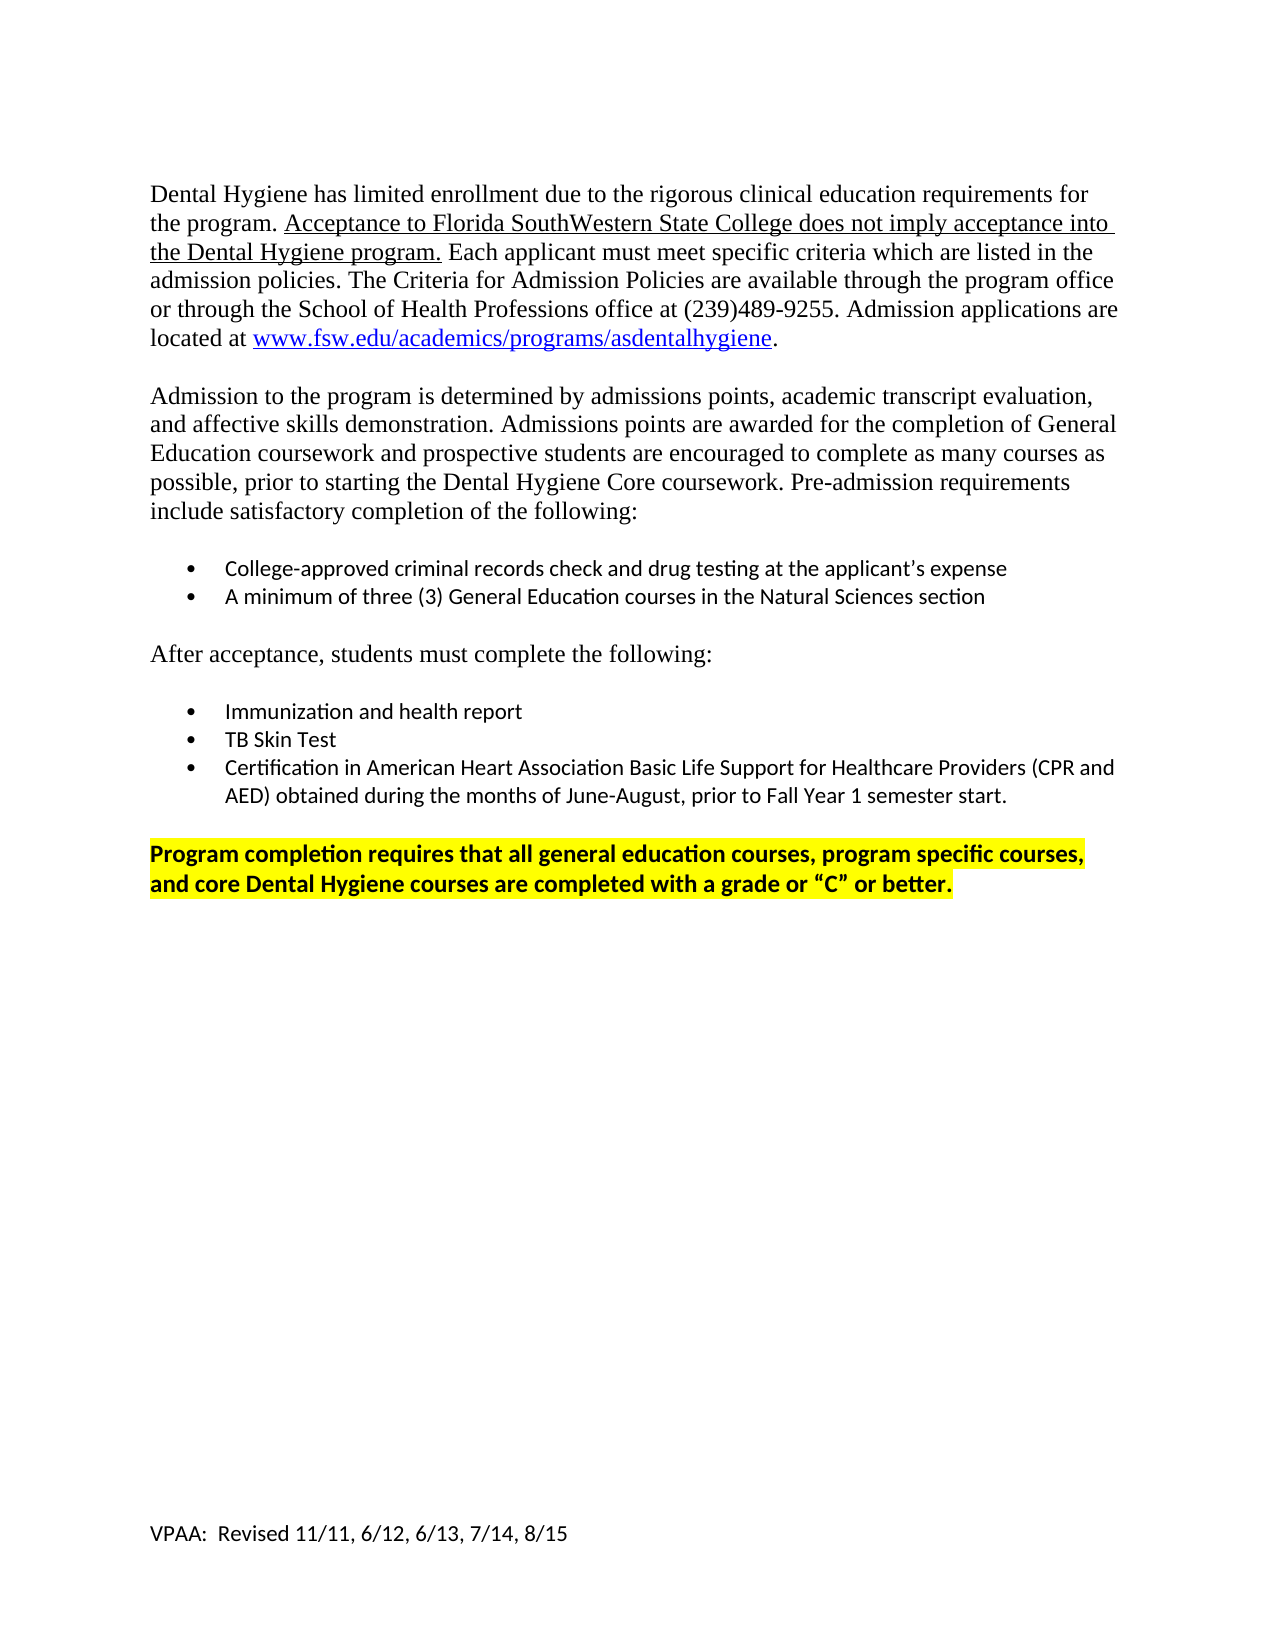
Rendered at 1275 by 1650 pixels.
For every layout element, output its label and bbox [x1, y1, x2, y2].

table_header [150, 150, 1125, 899]
